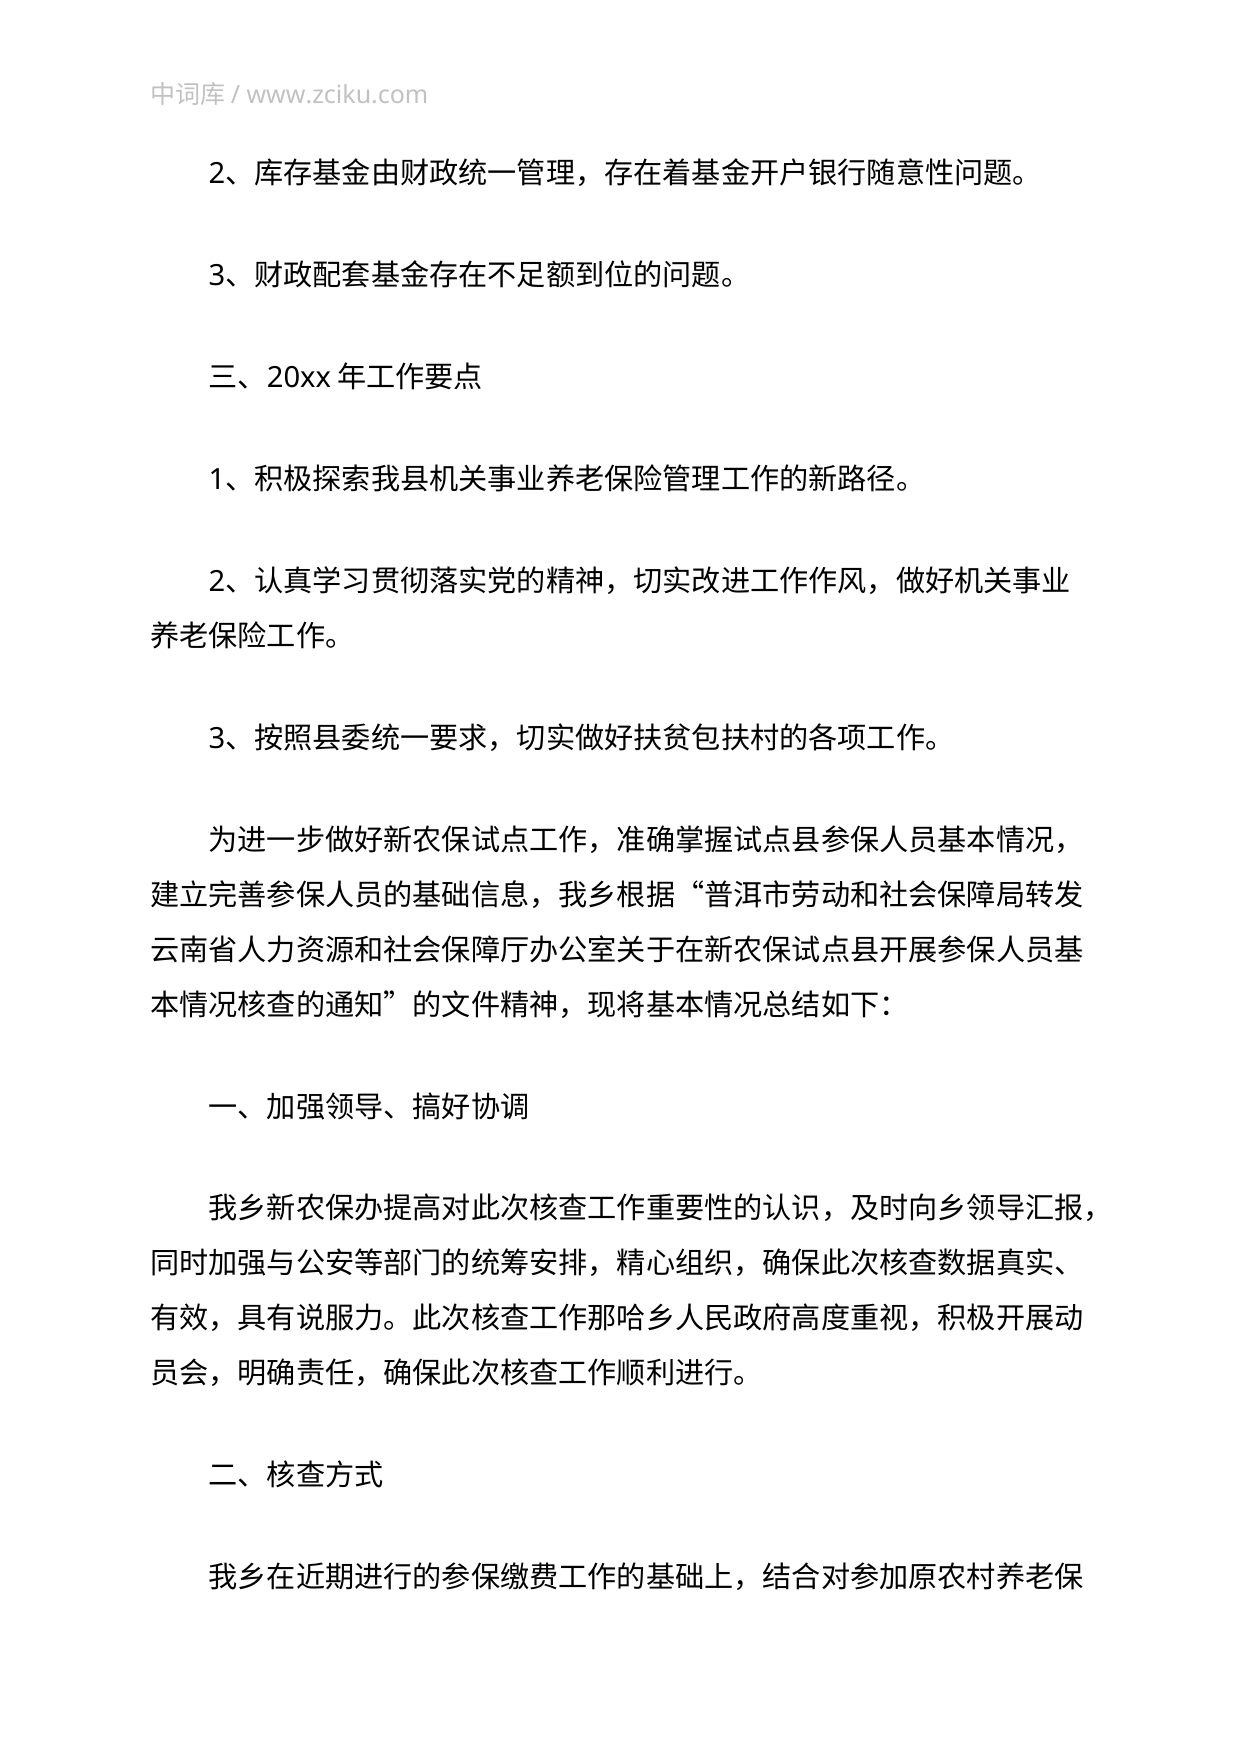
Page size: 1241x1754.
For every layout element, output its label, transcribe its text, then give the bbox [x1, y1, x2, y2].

text 2、认真学习贯彻落实党的精神，切实改进工作作风，做好机关事业养老保险工作。 [150, 558, 1090, 655]
text 我乡新农保办提高对此次核查工作重要性的认识，及时向乡领导汇报，同时加强与公安等部门的统筹安排，精心组织，确保此次核查数据真实、有效，具有说服力。此次核查工作那哈乡人民政府高度重视，积极开展动员会，明确责任，确保此次核查工作顺利进行。 [150, 1185, 1090, 1392]
text 3、财政配套基金存在不足额到位的问题。 [150, 252, 1090, 294]
text 2、库存基金由财政统一管理，存在着基金开户银行随意性问题。 [150, 150, 1090, 192]
text 为进一步做好新农保试点工作，准确掌握试点县参保人员基本情况，建立完善参保人员的基础信息，我乡根据“普洱市劳动和社会保障局转发云南省人力资源和社会保障厅办公室关于在新农保试点县开展参保人员基本情况核查的通知”的文件精神，现将基本情况总结如下： [150, 817, 1090, 1024]
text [150, 1553, 1090, 1595]
text 二、核查方式 [150, 1451, 1090, 1494]
text 1、积极探索我县机关事业养老保险管理工作的新路径。 [150, 456, 1090, 498]
text 三、20xx年工作要点 [150, 354, 1090, 396]
text 3、按照县委统一要求，切实做好扶贫包扶村的各项工作。 [150, 715, 1090, 757]
text 一、加强领导、搞好协调 [150, 1083, 1090, 1125]
